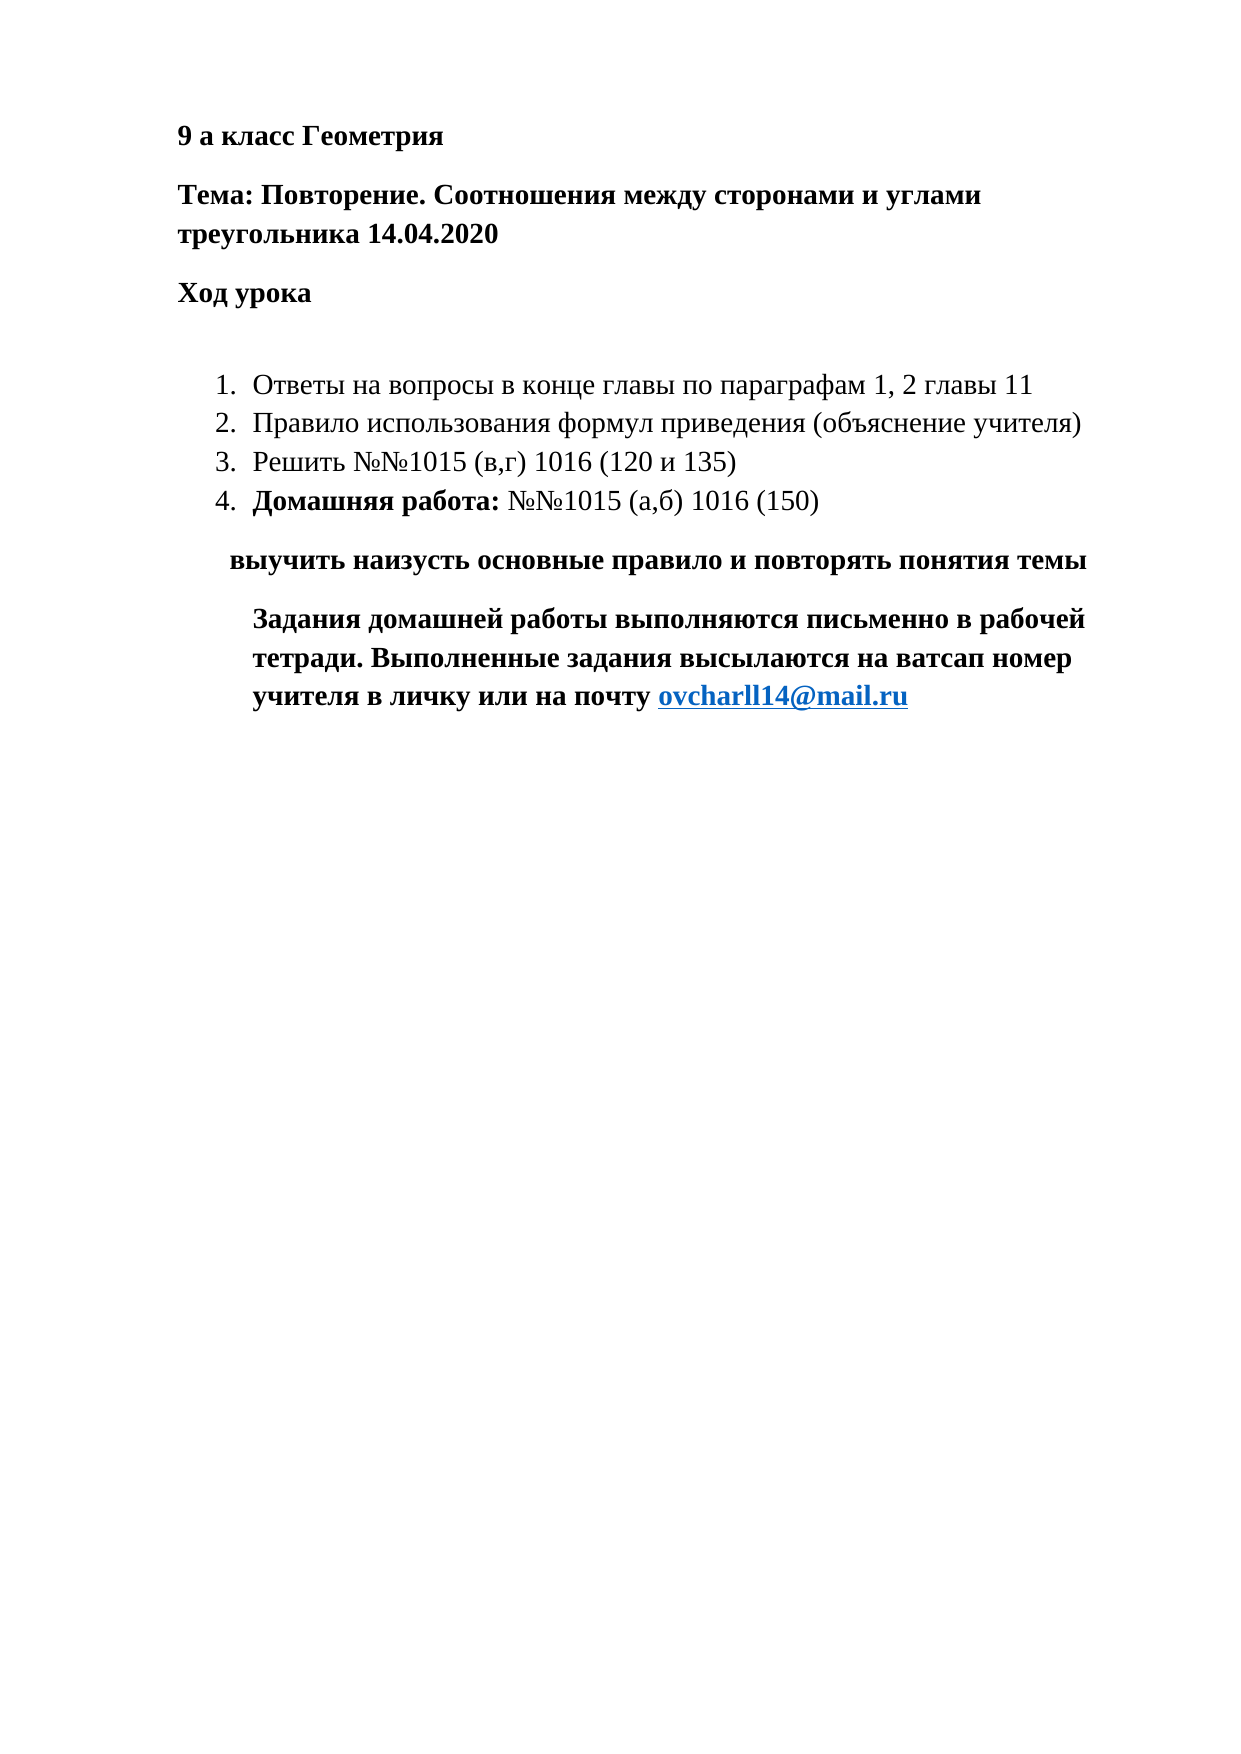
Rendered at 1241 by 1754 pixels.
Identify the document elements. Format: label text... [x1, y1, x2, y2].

text Тема: Повторение. Соотношения между сторонами и углами треугольника 14.04.2020 [177, 177, 1152, 249]
list Задания домашней работы выполняются письменно в рабочей тетради. Выполненные задания высылаются на ватсап номер учителя в личку или на почту ovcharll14@mail.ru [252, 601, 1152, 712]
list Домашняя работа: №№1015 (а,б) 1016 (150) [215, 483, 1152, 516]
list Правило использования формул приведения (объяснение учителя) [215, 406, 1152, 439]
text 9 а класс Геометрия [177, 118, 1152, 152]
list Ответы на вопросы в конце главы по параграфам 1, 2 главы 11 [215, 367, 1152, 401]
list Решить №№1015 (в,г) 1016 (120 и 135) [215, 444, 1152, 478]
text Ход урока [177, 275, 1152, 309]
text выучить наизусть основные правило и повторять понятия темы [215, 542, 1152, 576]
